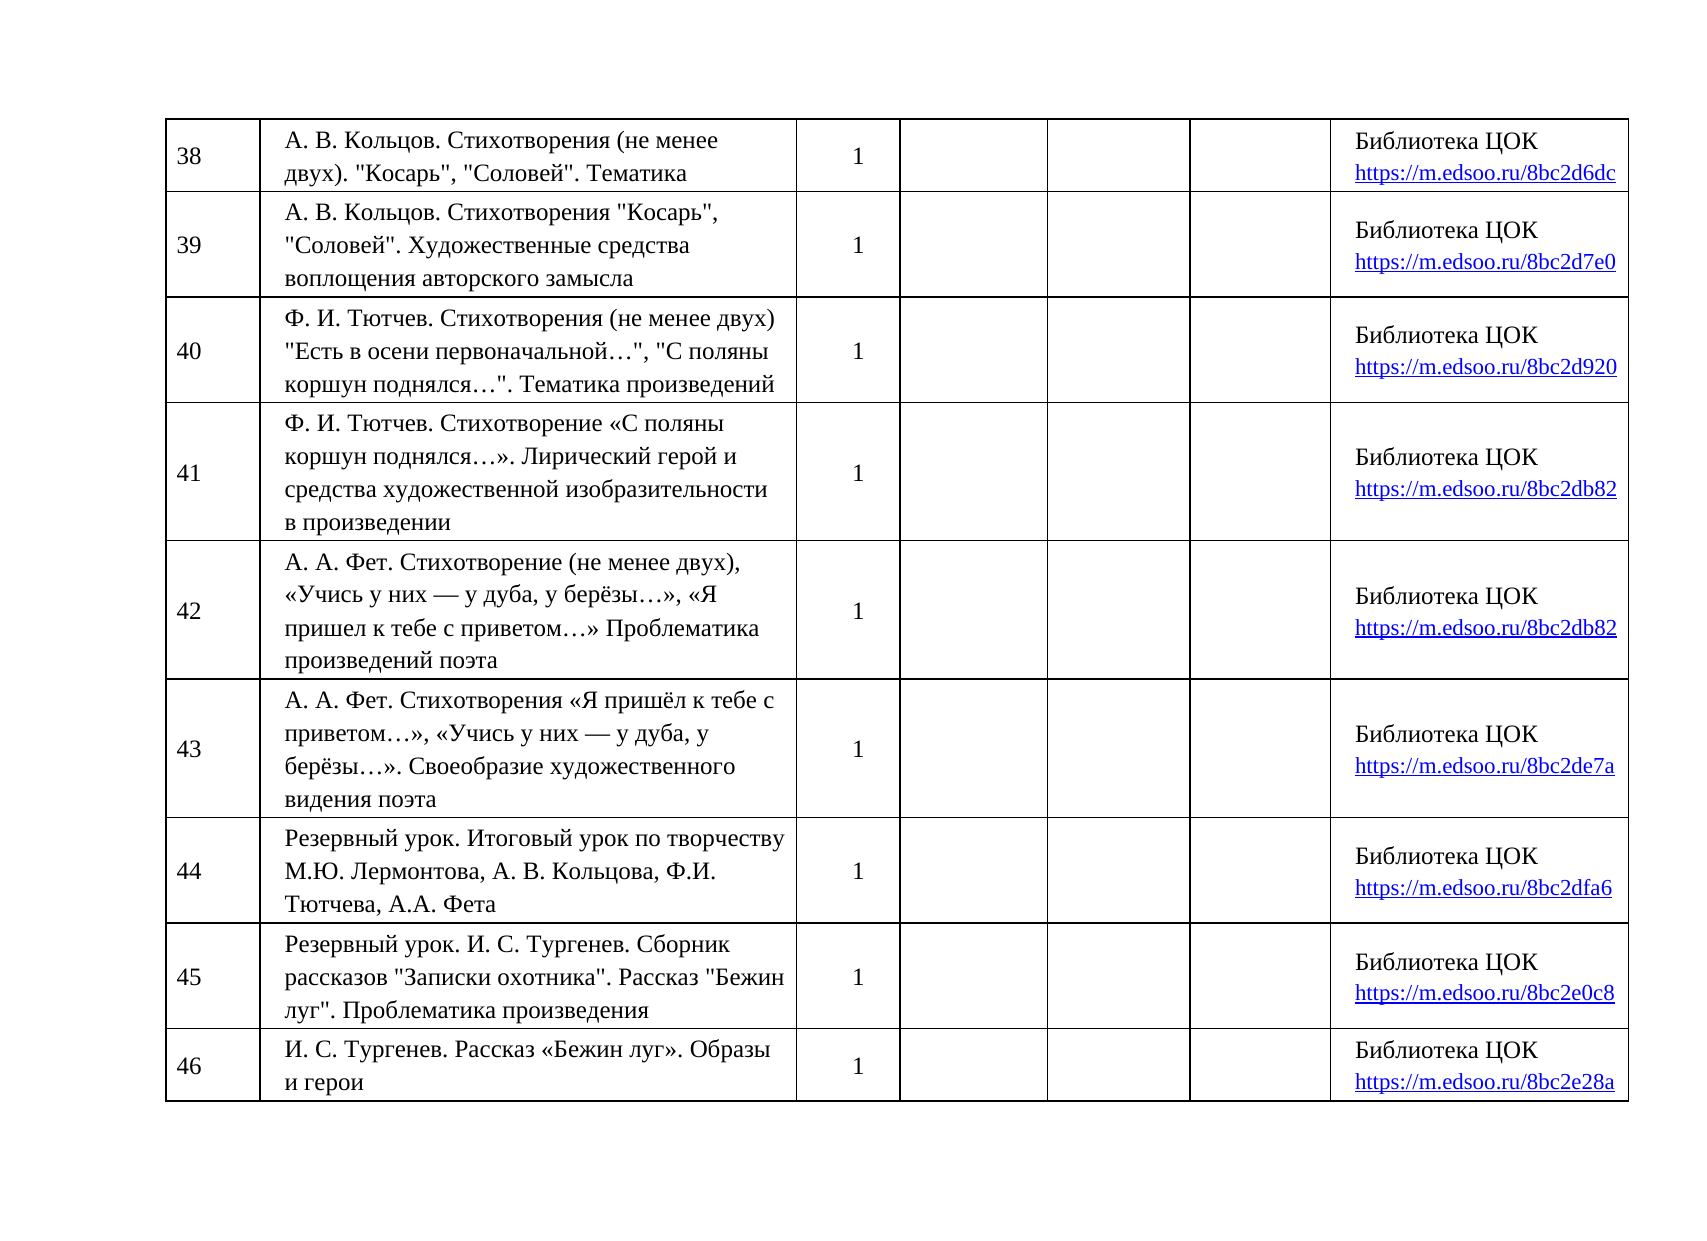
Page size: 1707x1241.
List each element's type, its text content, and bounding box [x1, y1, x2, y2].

table_cell [1191, 120, 1330, 191]
table_cell [901, 120, 1047, 191]
table_cell 41 [167, 403, 259, 540]
table_cell [901, 403, 1047, 540]
table_cell 1 [797, 298, 899, 401]
table_cell А. В. Кольцов. Стихотворения "Косарь", "Соловей". Художественные средства воплощения авторского замысла [261, 192, 796, 296]
table_cell 1 [797, 192, 899, 296]
table_cell [1048, 192, 1189, 296]
table_cell [1048, 541, 1189, 678]
table_cell А. В. Кольцов. Стихотворения (не менее двух). "Косарь", "Соловей". Тематика [261, 120, 796, 191]
table_cell 1 [797, 924, 899, 1027]
table_cell Резервный урок. Итоговый урок по творчеству М.Ю. Лермонтова, А. В. Кольцова, Ф.И. Тютчева, А.А. Фета [261, 818, 796, 922]
table_cell [901, 818, 1047, 922]
table_cell Ф. И. Тютчев. Стихотворения (не менее двух) "Есть в осени первоначальной…", "С поляны коршун поднялся…". Тематика произведений [261, 298, 796, 401]
table_cell [901, 924, 1047, 1027]
table_cell 44 [167, 818, 259, 922]
table_cell Резервный урок. И. С. Тургенев. Сборник рассказов "Записки охотника". Рассказ "Бежин луг". Проблематика произведения [261, 924, 796, 1027]
table_cell [1191, 1029, 1330, 1100]
table_cell Библиотека ЦОК https://m.edsoo.ru/8bc2de7a [1331, 680, 1628, 817]
table_cell [1191, 192, 1330, 296]
table_cell 1 [797, 1029, 899, 1100]
table_cell И. С. Тургенев. Рассказ «Бежин луг». Образы и герои [261, 1029, 796, 1100]
table_cell Библиотека ЦОК https://m.edsoo.ru/8bc2d7e0 [1331, 192, 1628, 296]
table_cell 1 [797, 680, 899, 817]
table_cell Ф. И. Тютчев. Стихотворение «С поляны коршун поднялся…». Лирический герой и средства художественной изобразительности в произведении [261, 403, 796, 540]
table_cell 43 [167, 680, 259, 817]
table_cell [1048, 680, 1189, 817]
table_cell [1048, 924, 1189, 1027]
table_cell 1 [797, 541, 899, 678]
table_cell Библиотека ЦОК https://m.edsoo.ru/8bc2db82 [1331, 403, 1628, 540]
table_cell Библиотека ЦОК https://m.edsoo.ru/8bc2e28a [1331, 1029, 1628, 1100]
table_cell Библиотека ЦОК https://m.edsoo.ru/8bc2d920 [1331, 298, 1628, 401]
table_cell [901, 541, 1047, 678]
table_cell [1191, 403, 1330, 540]
table_cell Библиотека ЦОК https://m.edsoo.ru/8bc2e0c8 [1331, 924, 1628, 1027]
table_cell [1191, 818, 1330, 922]
table_cell 39 [167, 192, 259, 296]
table_cell [1048, 298, 1189, 401]
table_cell 1 [797, 818, 899, 922]
table_cell Библиотека ЦОК https://m.edsoo.ru/8bc2db82 [1331, 541, 1628, 678]
table_cell А. А. Фет. Стихотворения «Я пришёл к тебе с приветом…», «Учись у них — у дуба, у берёзы…». Своеобразие художественного видения поэта [261, 680, 796, 817]
table_cell Библиотека ЦОК https://m.edsoo.ru/8bc2d6dc [1331, 120, 1628, 191]
table_cell 1 [797, 403, 899, 540]
table_cell [1191, 298, 1330, 401]
table_cell Библиотека ЦОК https://m.edsoo.ru/8bc2dfa6 [1331, 818, 1628, 922]
table_cell [1048, 1029, 1189, 1100]
table_cell [1191, 924, 1330, 1027]
table_cell [1191, 541, 1330, 678]
table_cell 42 [167, 541, 259, 678]
table_cell 46 [167, 1029, 259, 1100]
table_cell [901, 192, 1047, 296]
table_cell 45 [167, 924, 259, 1027]
table_cell 38 [167, 120, 259, 191]
table_cell А. А. Фет. Стихотворение (не менее двух), «Учись у них — у дуба, у берёзы…», «Я пришел к тебе с приветом…» Проблематика произведений поэта [261, 541, 796, 678]
table_cell [1048, 818, 1189, 922]
table_cell 40 [167, 298, 259, 401]
table_cell [1191, 680, 1330, 817]
table_cell [901, 1029, 1047, 1100]
table_cell [901, 680, 1047, 817]
table_cell [901, 298, 1047, 401]
table_cell [1048, 403, 1189, 540]
table_cell 1 [797, 120, 899, 191]
table_cell [1048, 120, 1189, 191]
